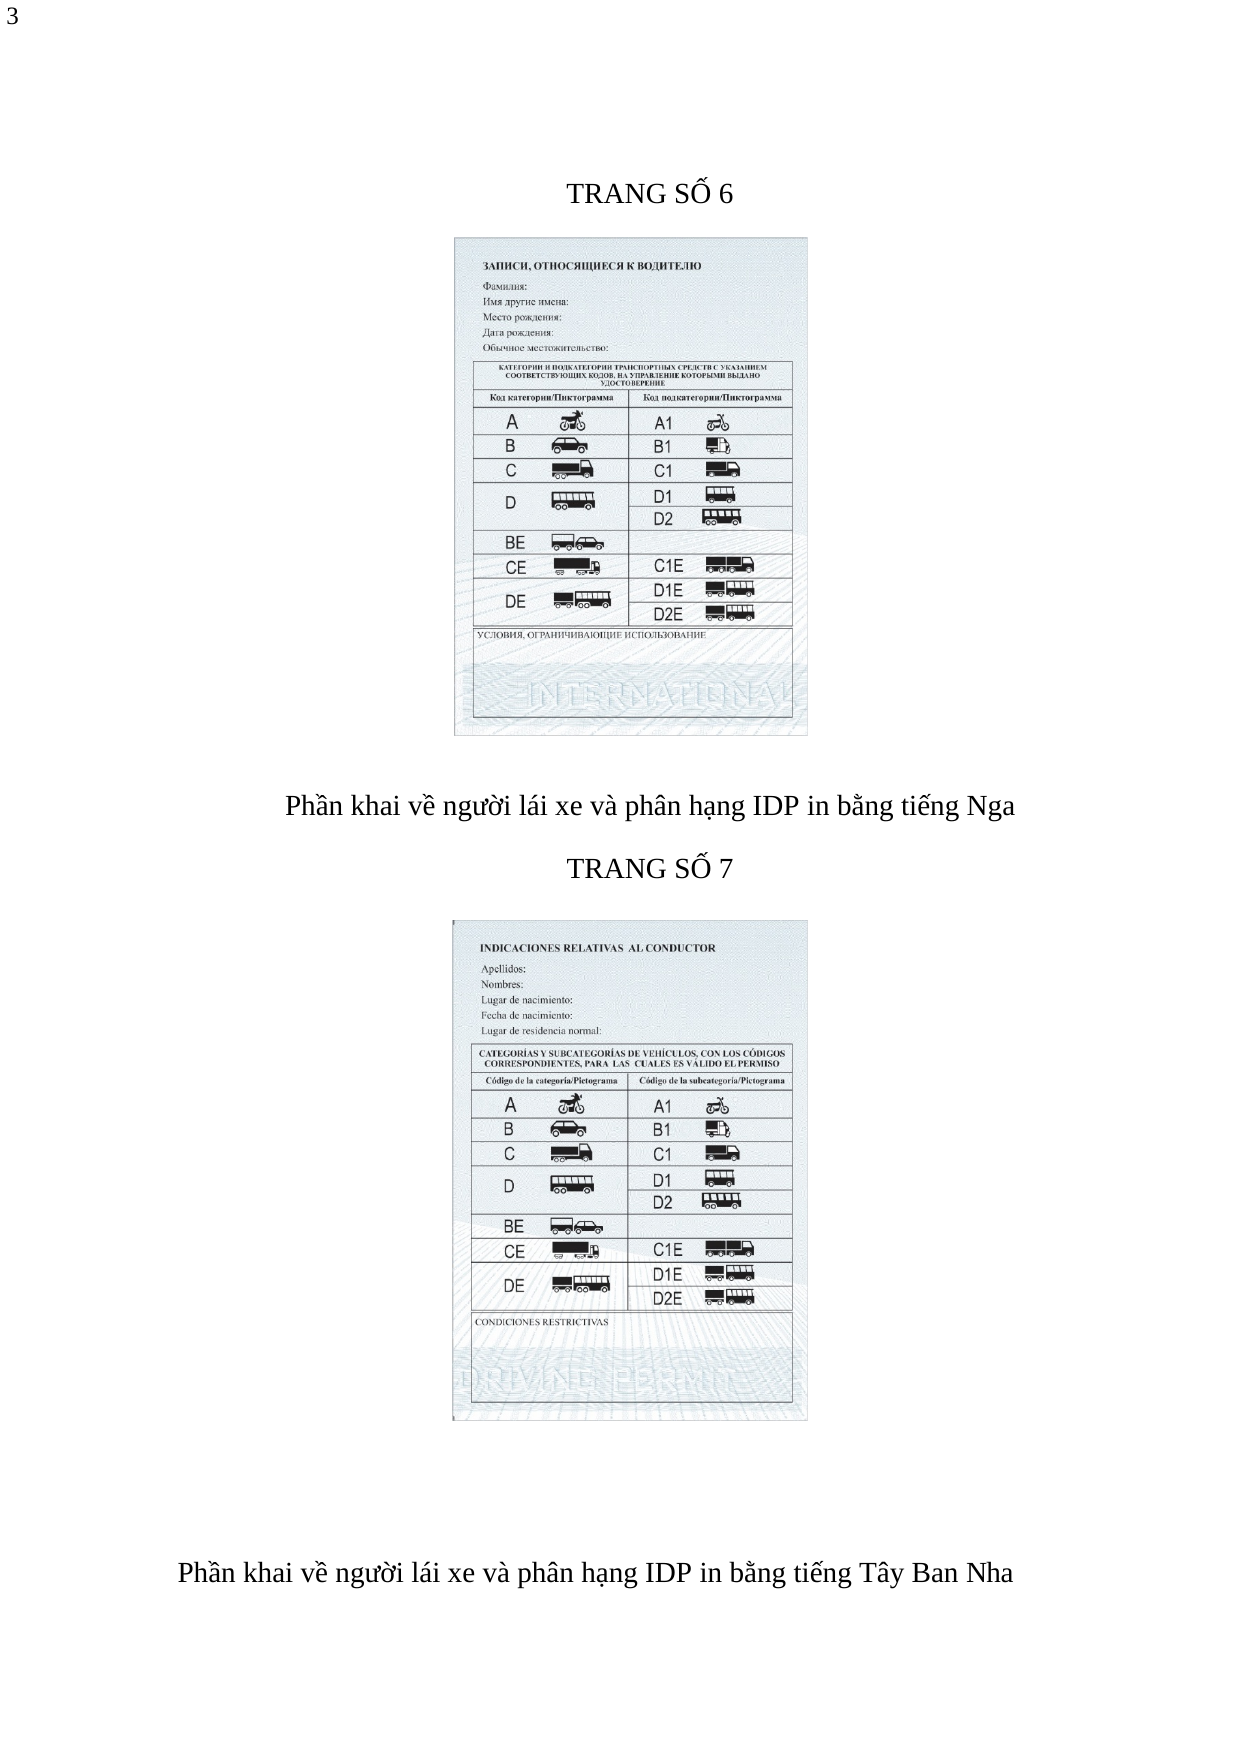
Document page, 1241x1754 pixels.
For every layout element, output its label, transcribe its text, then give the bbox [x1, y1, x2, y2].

picture [454, 237, 808, 736]
picture [452, 920, 808, 1421]
text Phần khai về người lái xe và phân hạng IDP in bằng tiếng Nga TRANG SỐ 7 [239, 788, 1061, 885]
text TRANG SỐ 6 [180, 176, 1120, 210]
text Phần khai về người lái xe và phân hạng IDP in bằng tiếng Tây Ban Nha [177, 1555, 1201, 1588]
